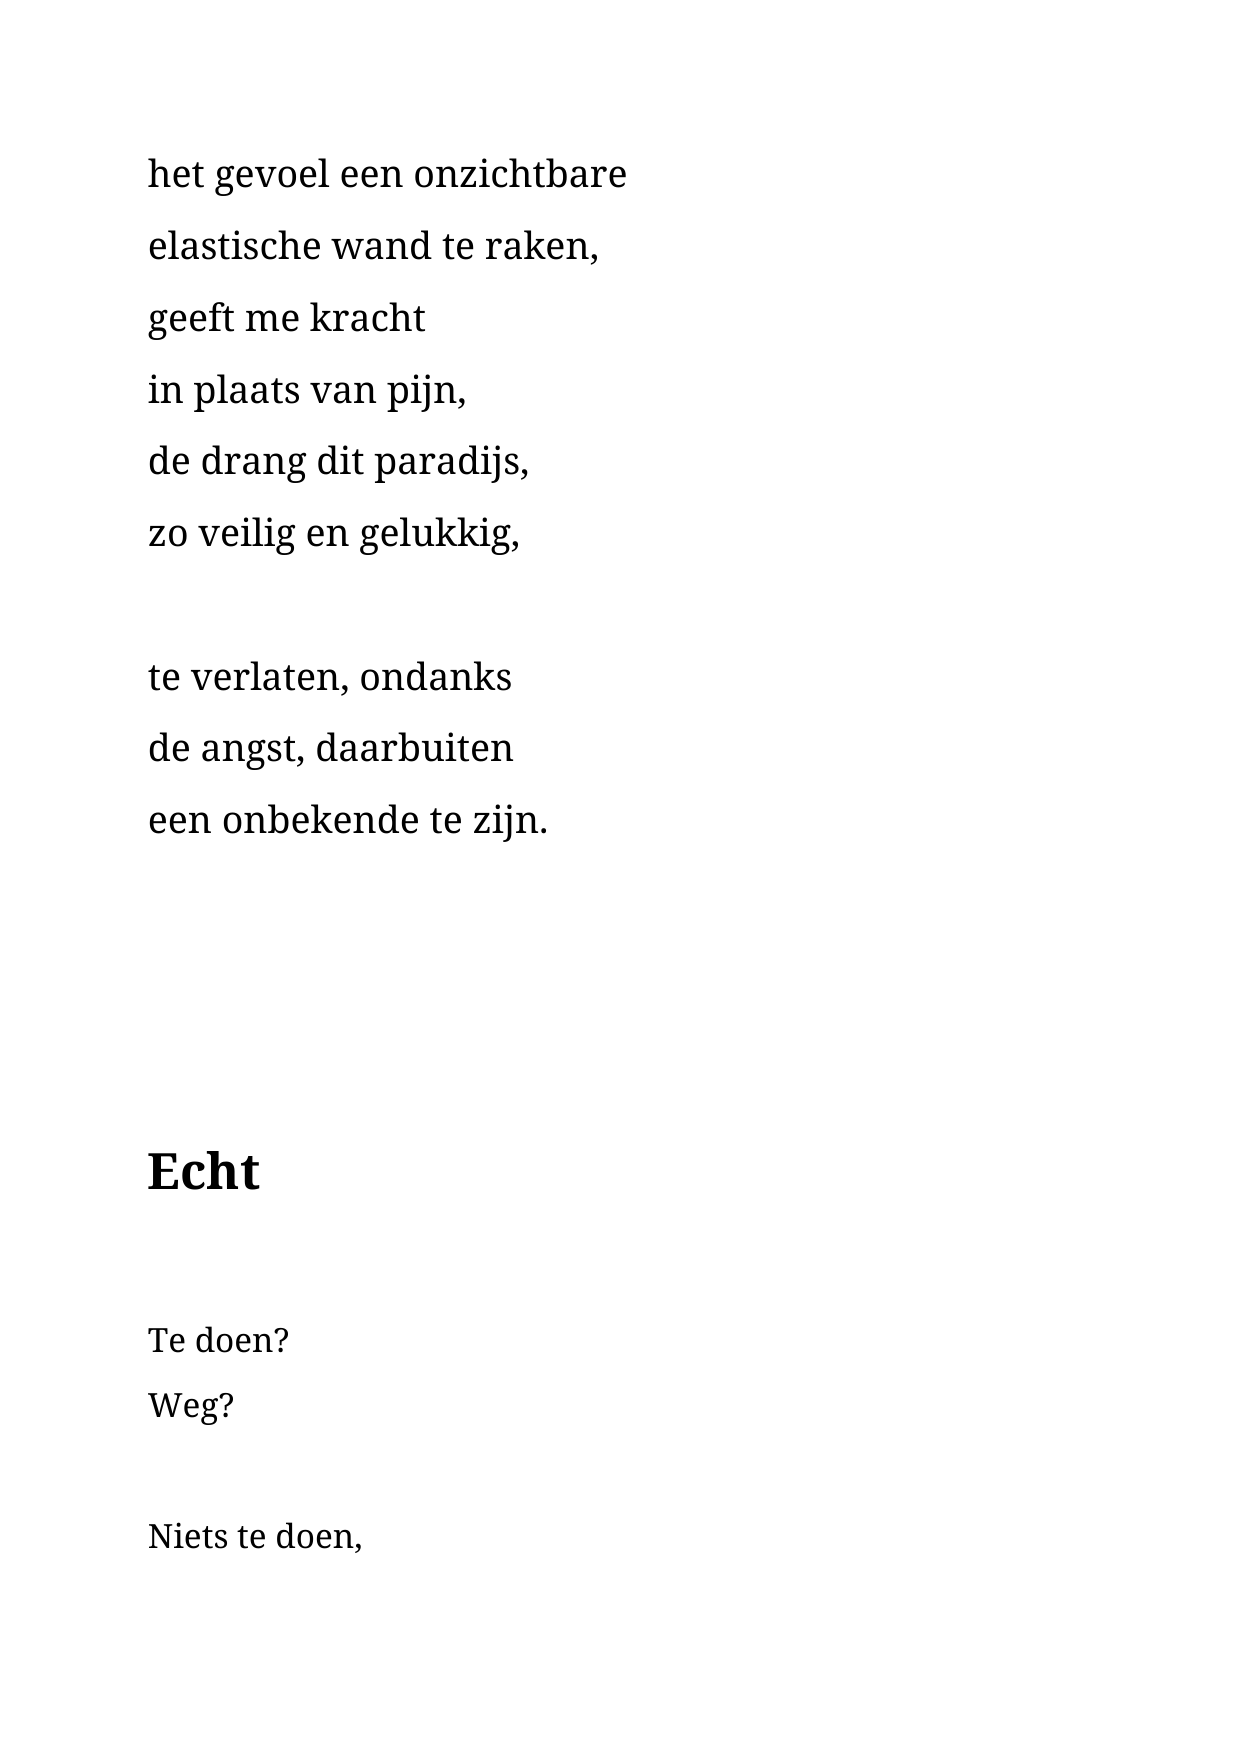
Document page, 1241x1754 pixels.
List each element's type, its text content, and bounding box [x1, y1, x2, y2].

text in plaats van pijn, [148, 363, 1093, 414]
text te verlaten, ondanks [148, 650, 1093, 701]
text de drang dit paradijs, [148, 435, 1093, 486]
text Niets te doen, [148, 1513, 1093, 1559]
text een onbekende te zijn. [148, 793, 1093, 844]
text Te doen? [148, 1316, 1093, 1362]
text de angst, daarbuiten [148, 722, 1093, 773]
text zo veilig en gelukkig, [148, 506, 1093, 557]
text Weg? [148, 1382, 1093, 1427]
text elastische wand te raken, [148, 219, 1093, 270]
text geeft me kracht [148, 291, 1093, 342]
text het gevoel een onzichtbare [148, 148, 1093, 199]
text Echt [148, 1136, 1093, 1204]
